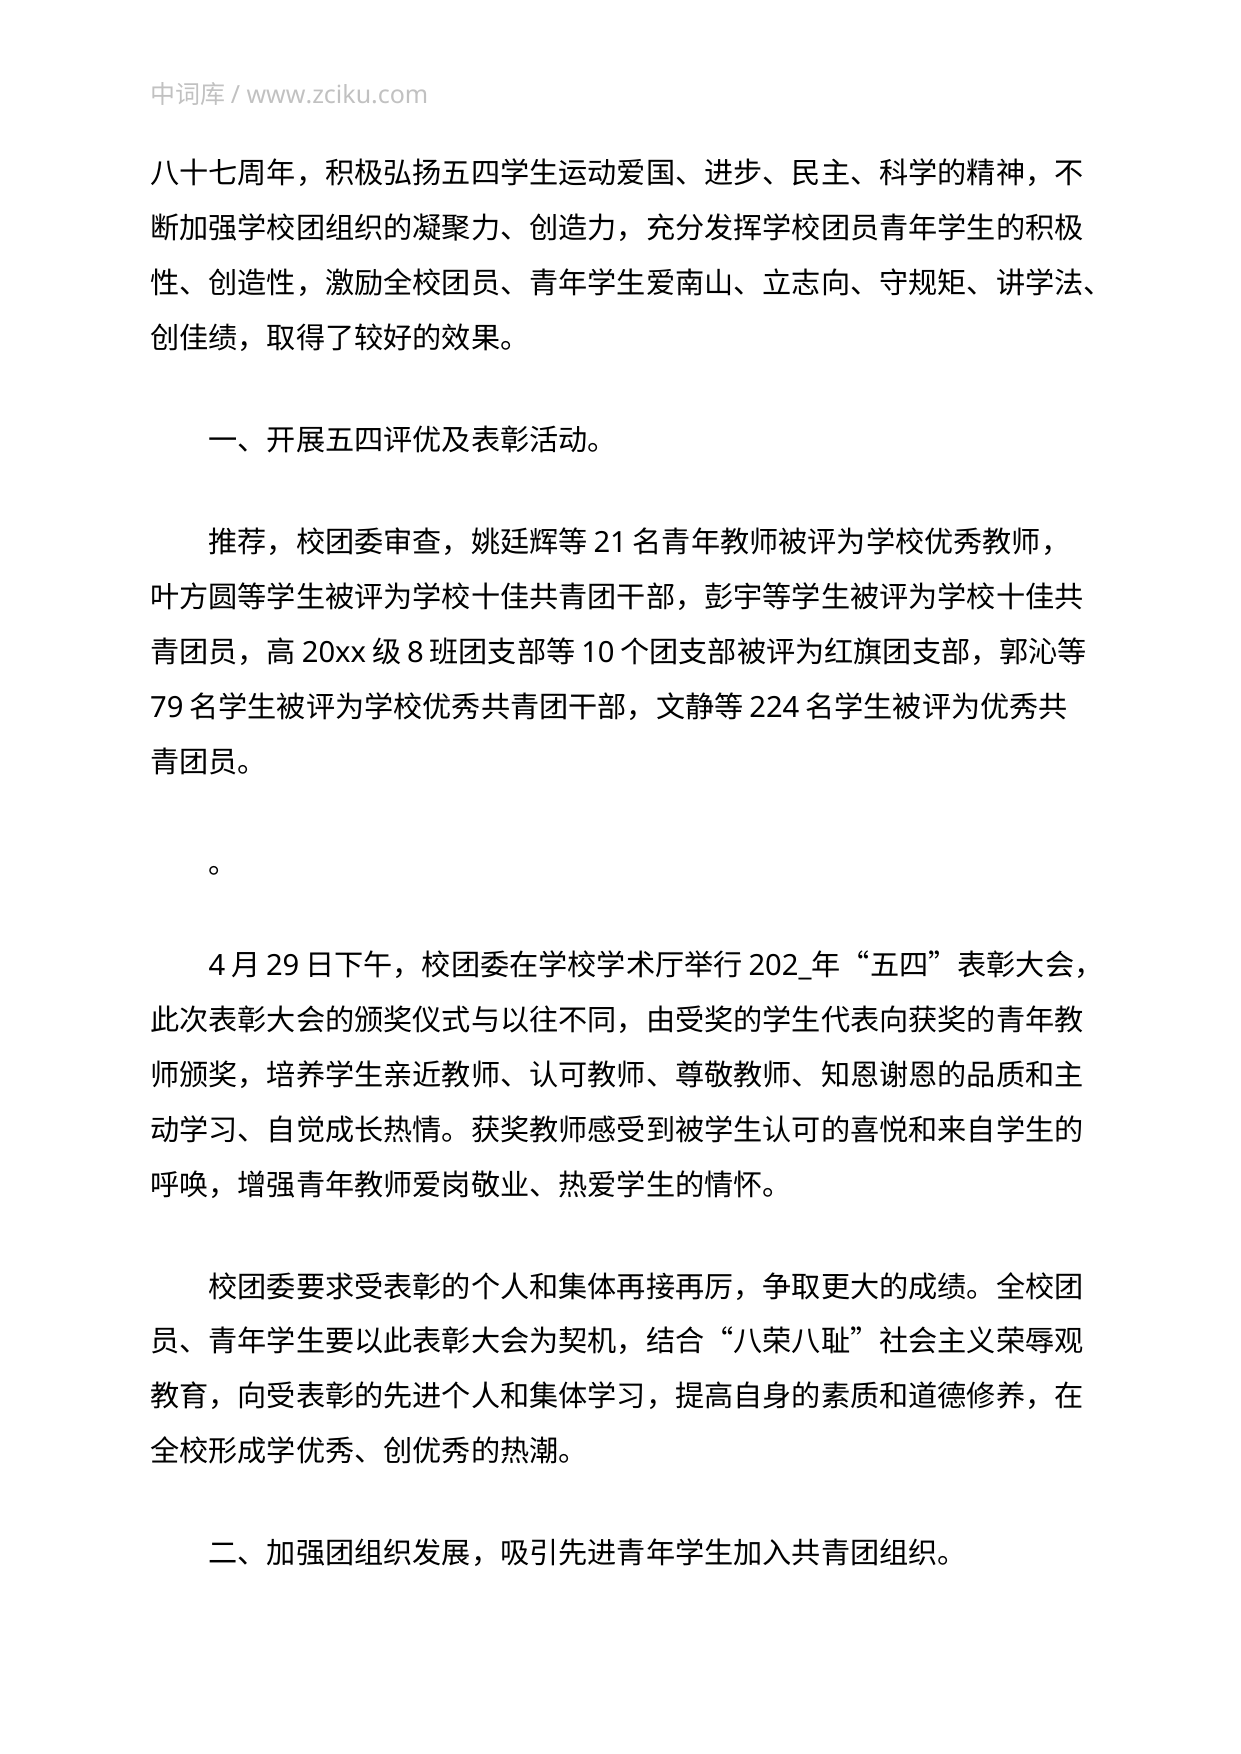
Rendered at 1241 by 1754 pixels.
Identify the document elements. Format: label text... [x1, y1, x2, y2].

text 推荐，校团委审查，姚廷辉等21名青年教师被评为学校优秀教师，叶方圆等学生被评为学校十佳共青团干部，彭宇等学生被评为学校十佳共青团员，高20xx级8班团支部等10个团支部被评为红旗团支部，郭沁等79名学生被评为学校优秀共青团干部，文静等224名学生被评为优秀共青团员。 [150, 518, 1090, 780]
text 。 [150, 840, 1090, 882]
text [150, 150, 1090, 357]
text 一、开展五四评优及表彰活动。 [150, 416, 1090, 459]
text 4月29日下午，校团委在学校学术厅举行202_年“五四”表彰大会，此次表彰大会的颁奖仪式与以往不同，由受奖的学生代表向获奖的青年教师颁奖，培养学生亲近教师、认可教师、尊敬教师、知恩谢恩的品质和主动学习、自觉成长热情。获奖教师感受到被学生认可的喜悦和来自学生的呼唤，增强青年教师爱岗敬业、热爱学生的情怀。 [150, 942, 1090, 1204]
text 校团委要求受表彰的个人和集体再接再厉，争取更大的成绩。全校团员、青年学生要以此表彰大会为契机，结合“八荣八耻”社会主义荣辱观教育，向受表彰的先进个人和集体学习，提高自身的素质和道德修养，在全校形成学优秀、创优秀的热潮。 [150, 1263, 1090, 1470]
text 二、加强团组织发展，吸引先进青年学生加入共青团组织。 [150, 1529, 1090, 1572]
